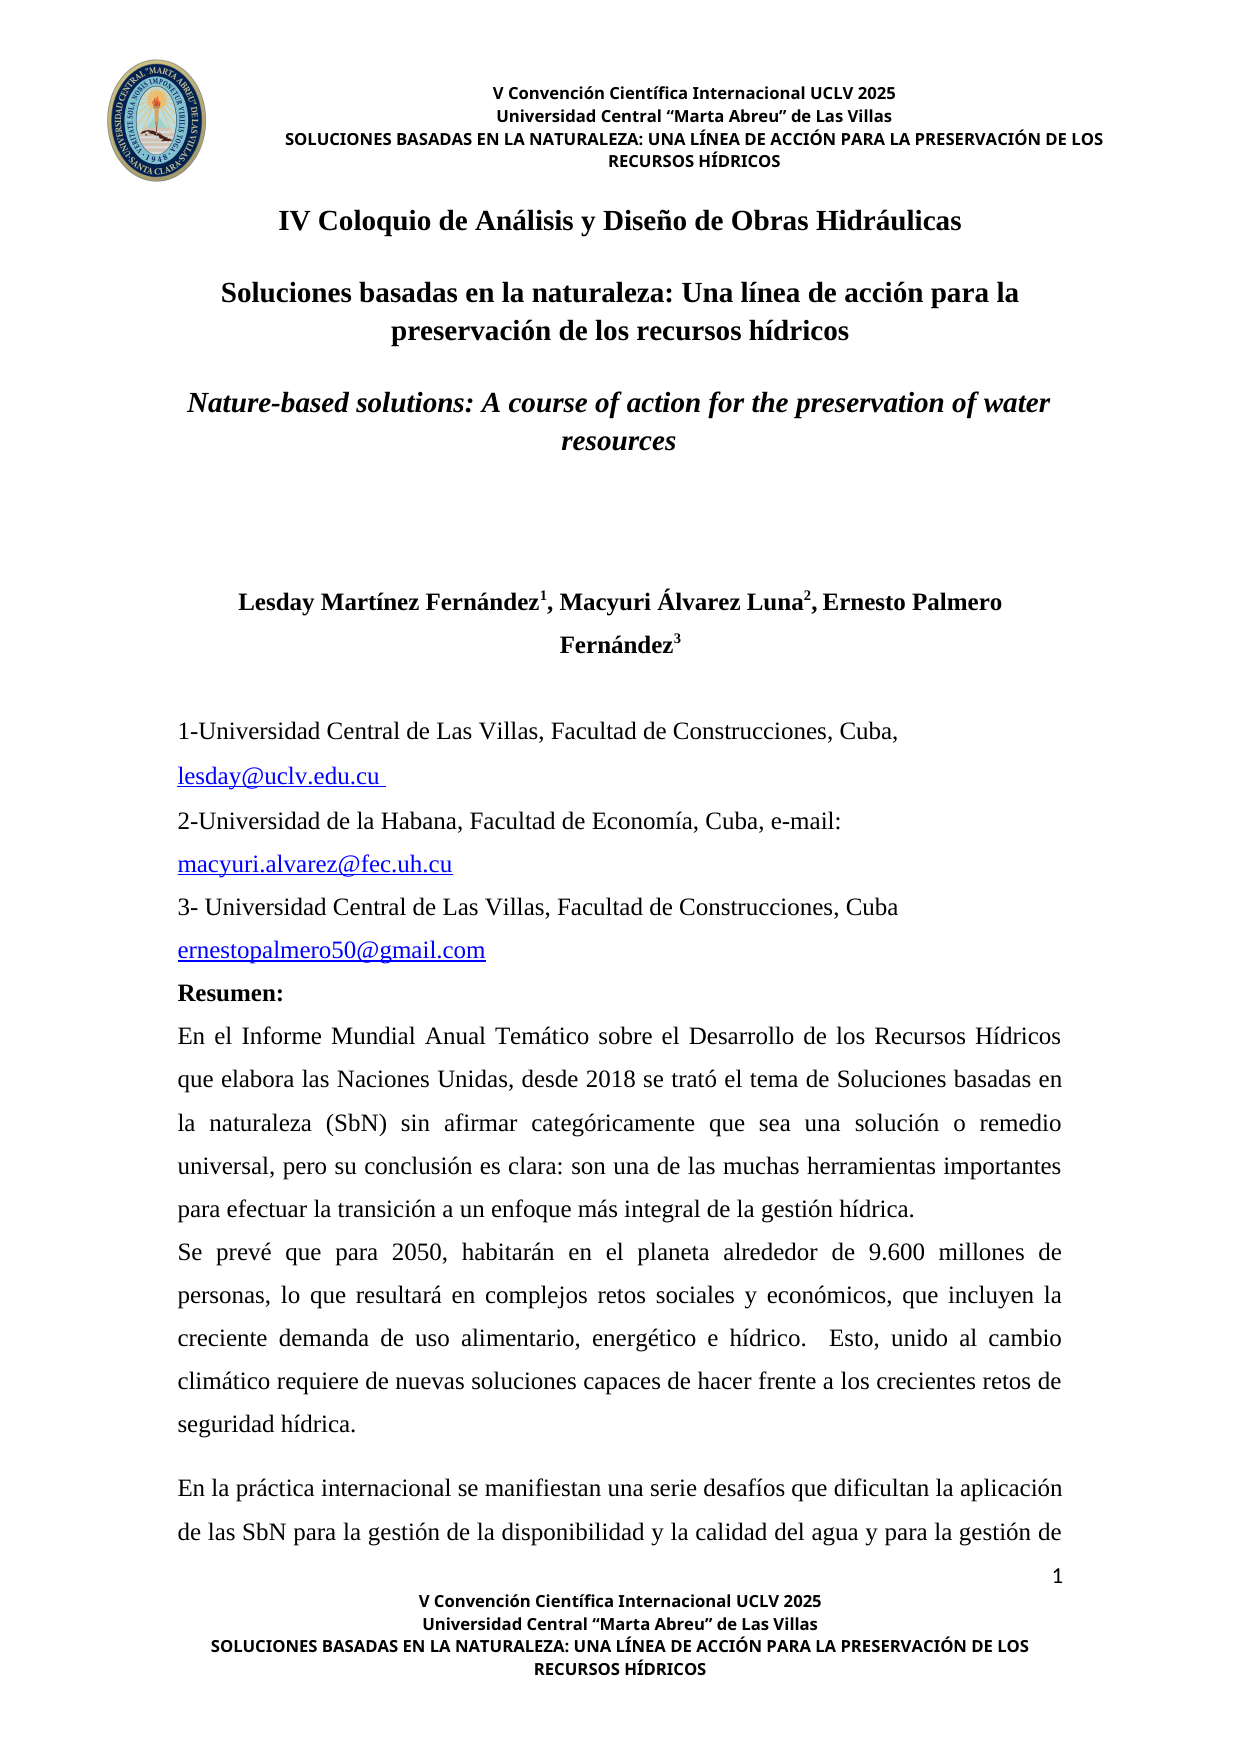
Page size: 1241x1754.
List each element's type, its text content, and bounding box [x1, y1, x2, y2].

text Nature-based solutions: A course of action for the preservation of water resources [177, 385, 1063, 457]
text Se prevé que para 2050, habitarán en el planeta alrededor de 9.600 millones de personas, lo que resultará en complejos retos sociales y económicos, que incluyen la creciente demanda de uso alimentario, energético e hídrico. Esto, unido al cambio climático requiere de nuevas soluciones capaces de hacer frente a los crecientes retos de seguridad hídrica. [177, 1237, 1063, 1438]
text 3- Universidad Central de Las Villas, Facultad de Construcciones, Cuba ernestopalmero50@gmail.com [177, 892, 1063, 964]
text Soluciones basadas en la naturaleza: Una línea de acción para la preservación de los recursos hídricos [177, 275, 1063, 347]
text Lesday Martínez Fernández1, Macyuri Álvarez Luna2, Ernesto Palmero Fernández3 [177, 587, 1063, 658]
picture [106, 59, 207, 183]
text Resumen: [177, 978, 1063, 1007]
text 1-Universidad Central de Las Villas, Facultad de Construcciones, Cuba, lesday@uclv.edu.cu [177, 716, 1063, 791]
text 2-Universidad de la Habana, Facultad de Economía, Cuba, e-mail: macyuri.alvarez@fec.uh.cu [177, 806, 1063, 878]
text IV Coloquio de Análisis y Diseño de Obras Hidráulicas [177, 203, 1063, 237]
text En el Informe Mundial Anual Temático sobre el Desarrollo de los Recursos Hídricos que elabora las Naciones Unidas, desde 2018 se trató el tema de Soluciones basadas en la naturaleza (SbN) sin afirmar categóricamente que sea una solución o remedio universal, pero su conclusión es clara: son una de las muchas herramientas importantes para efectuar la transición a un enfoque más integral de la gestión hídrica. [177, 1021, 1063, 1223]
